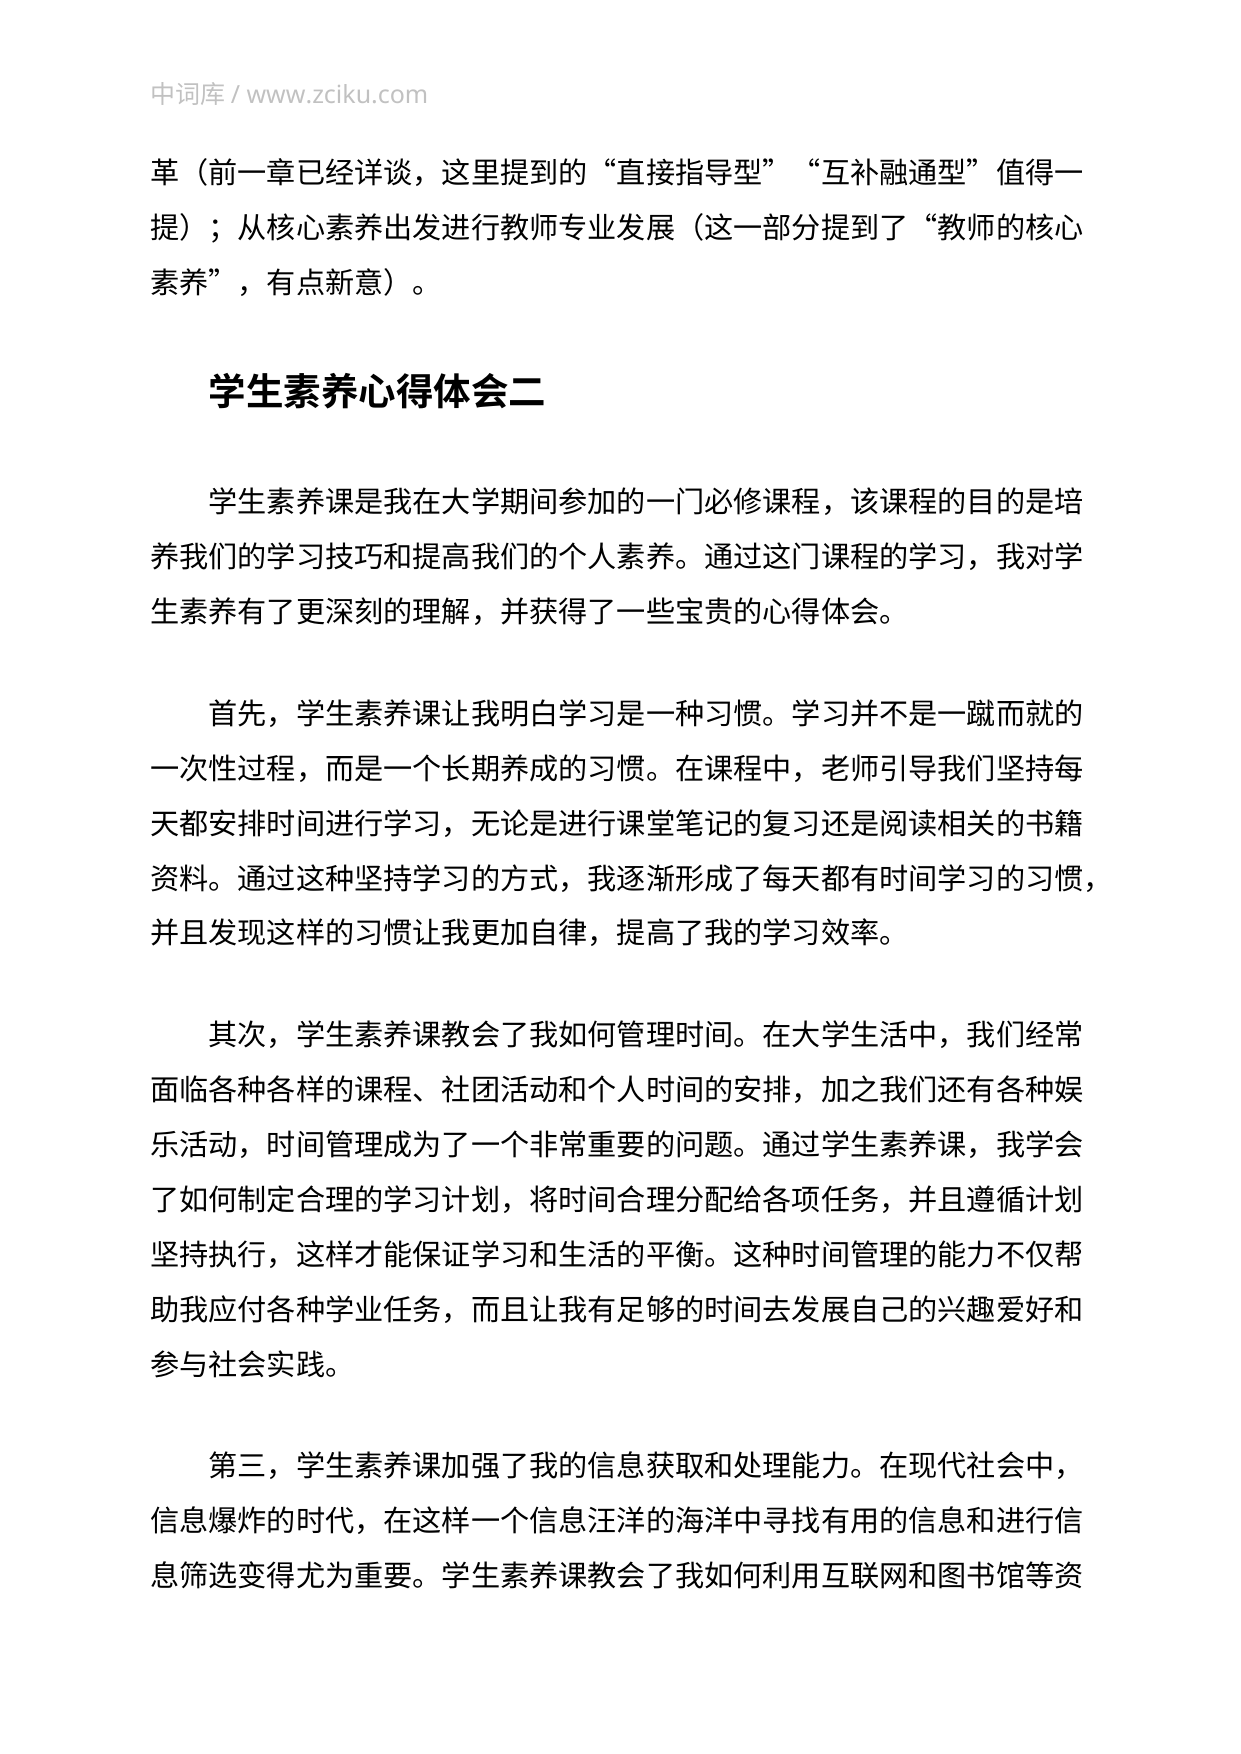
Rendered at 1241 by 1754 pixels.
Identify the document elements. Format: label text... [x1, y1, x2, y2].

text 学生素养课是我在大学期间参加的一门必修课程，该课程的目的是培养我们的学习技巧和提高我们的个人素养。通过这门课程的学习，我对学生素养有了更深刻的理解，并获得了一些宝贵的心得体会。 [150, 479, 1090, 631]
text 学生素养心得体会二 [150, 362, 1090, 416]
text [150, 1443, 1090, 1595]
text 首先，学生素养课让我明白学习是一种习惯。学习并不是一蹴而就的一次性过程，而是一个长期养成的习惯。在课程中，老师引导我们坚持每天都安排时间进行学习，无论是进行课堂笔记的复习还是阅读相关的书籍资料。通过这种坚持学习的方式，我逐渐形成了每天都有时间学习的习惯，并且发现这样的习惯让我更加自律，提高了我的学习效率。 [150, 691, 1090, 952]
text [150, 150, 1090, 302]
text 其次，学生素养课教会了我如何管理时间。在大学生活中，我们经常面临各种各样的课程、社团活动和个人时间的安排，加之我们还有各种娱乐活动，时间管理成为了一个非常重要的问题。通过学生素养课，我学会了如何制定合理的学习计划，将时间合理分配给各项任务，并且遵循计划坚持执行，这样才能保证学习和生活的平衡。这种时间管理的能力不仅帮助我应付各种学业任务，而且让我有足够的时间去发展自己的兴趣爱好和参与社会实践。 [150, 1012, 1090, 1383]
